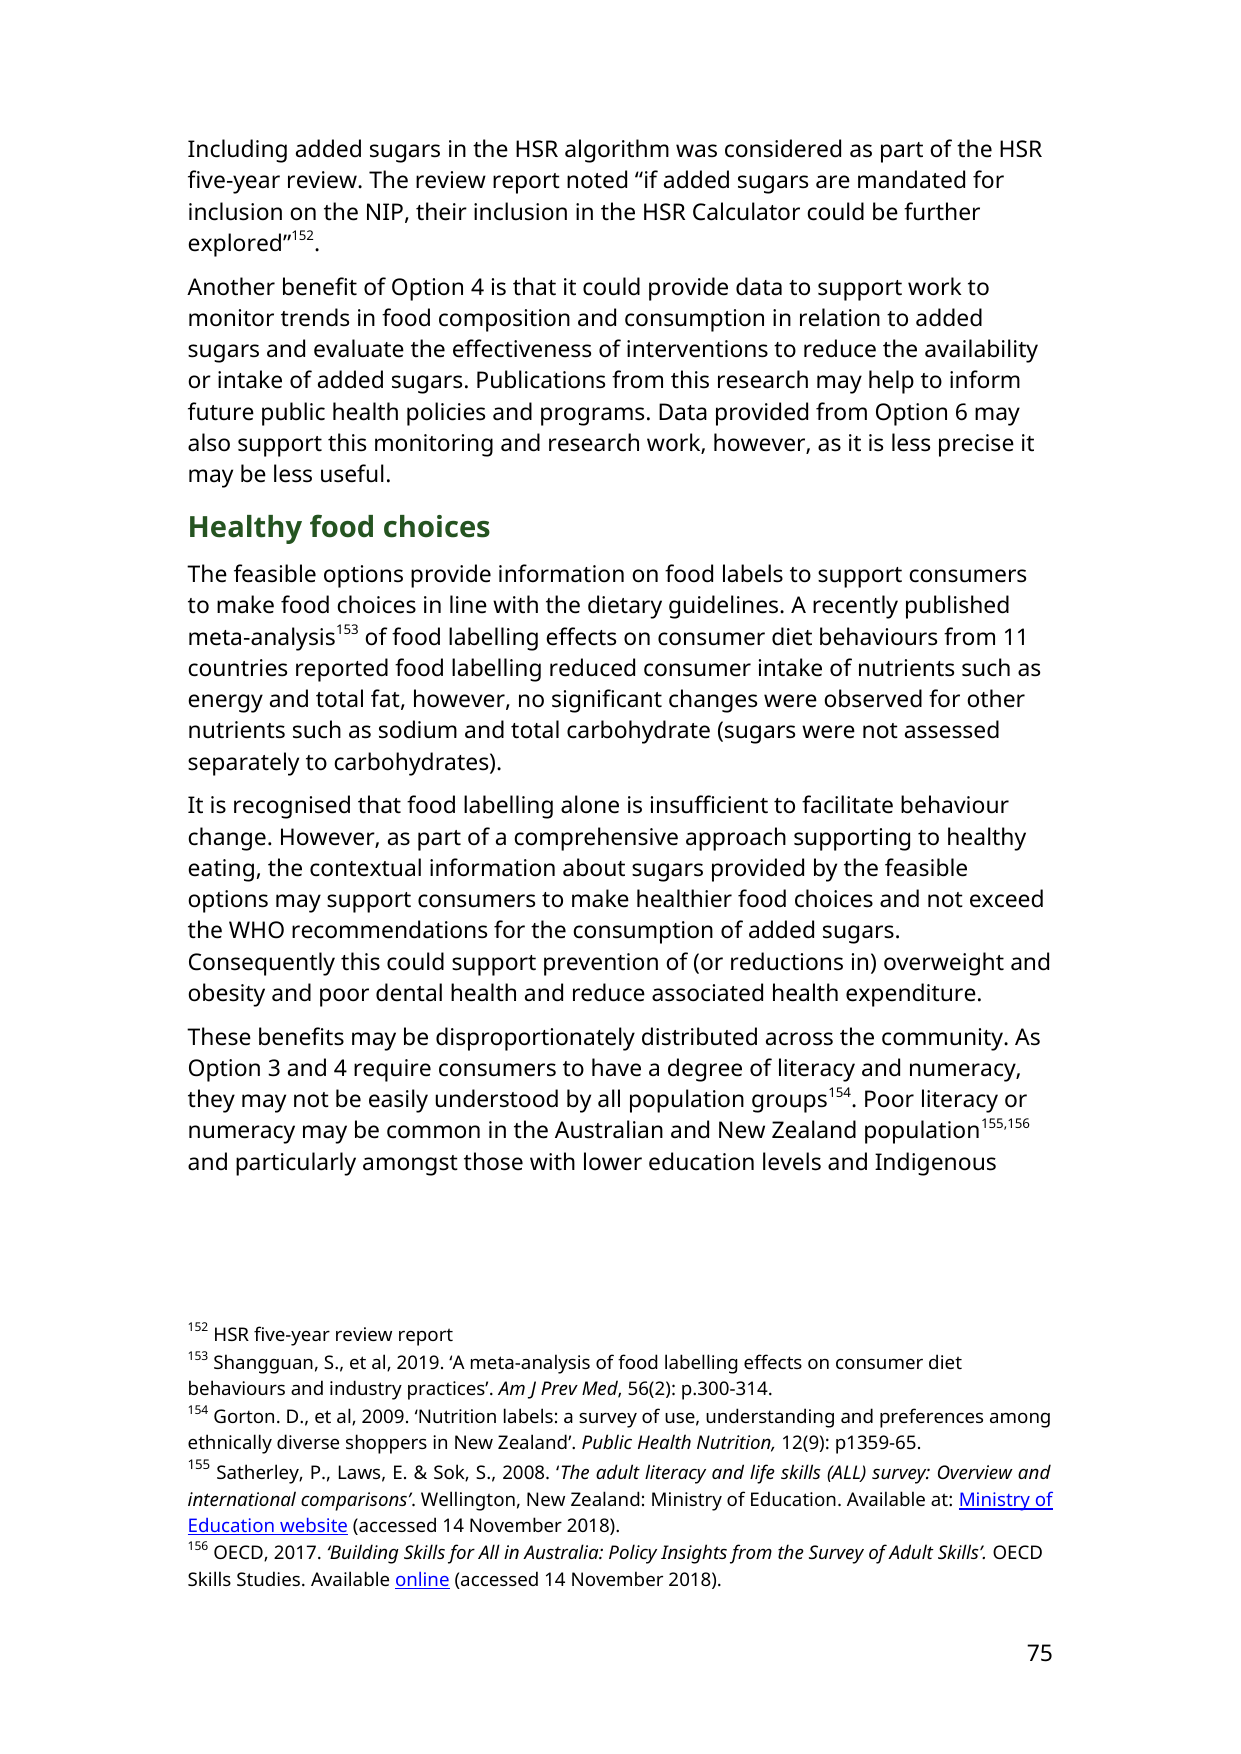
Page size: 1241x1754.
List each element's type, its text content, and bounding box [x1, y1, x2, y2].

text These benefits may be disproportionately distributed across the community. As Option 3 and 4 require consumers to have a degree of literacy and numeracy, they may not be easily understood by all population groups. Poor literacy or numeracy may be common in the Australian and New Zealand population, and particularly amongst those with lower education levels and Indigenous groups, who are also more likely to have poorer health outcomes,. Each of the proposed options includes a level of education to support consumers to understand the labelling. [187, 1021, 1053, 1177]
text The feasible options provide information on food labels to support consumers to make food choices in line with the dietary guidelines. A recently published meta-analysis of food labelling effects on consumer diet behaviours from 11 countries reported food labelling reduced consumer intake of nutrients such as energy and total fat, however, no significant changes were observed for other nutrients such as sodium and total carbohydrate (sugars were not assessed separately to carbohydrates). [187, 558, 1053, 777]
text Including added sugars in the HSR algorithm was considered as part of the HSR five-year review. The review report noted “if added sugars are mandated for inclusion on the NIP, their inclusion in the HSR Calculator could be further explored”. [187, 133, 1053, 258]
subtitle Healthy food choices [187, 506, 1053, 546]
text Another benefit of Option 4 is that it could provide data to support work to monitor trends in food composition and consumption in relation to added sugars and evaluate the effectiveness of interventions to reduce the availability or intake of added sugars. Publications from this research may help to inform future public health policies and programs. Data provided from Option 6 may also support this monitoring and research work, however, as it is less precise it may be less useful. [187, 270, 1053, 489]
text It is recognised that food labelling alone is insufficient to facilitate behaviour change. However, as part of a comprehensive approach supporting to healthy eating, the contextual information about sugars provided by the feasible options may support consumers to make healthier food choices and not exceed the WHO recommendations for the consumption of added sugars. Consequently this could support prevention of (or reductions in) overweight and obesity and poor dental health and reduce associated health expenditure. [187, 789, 1053, 1008]
